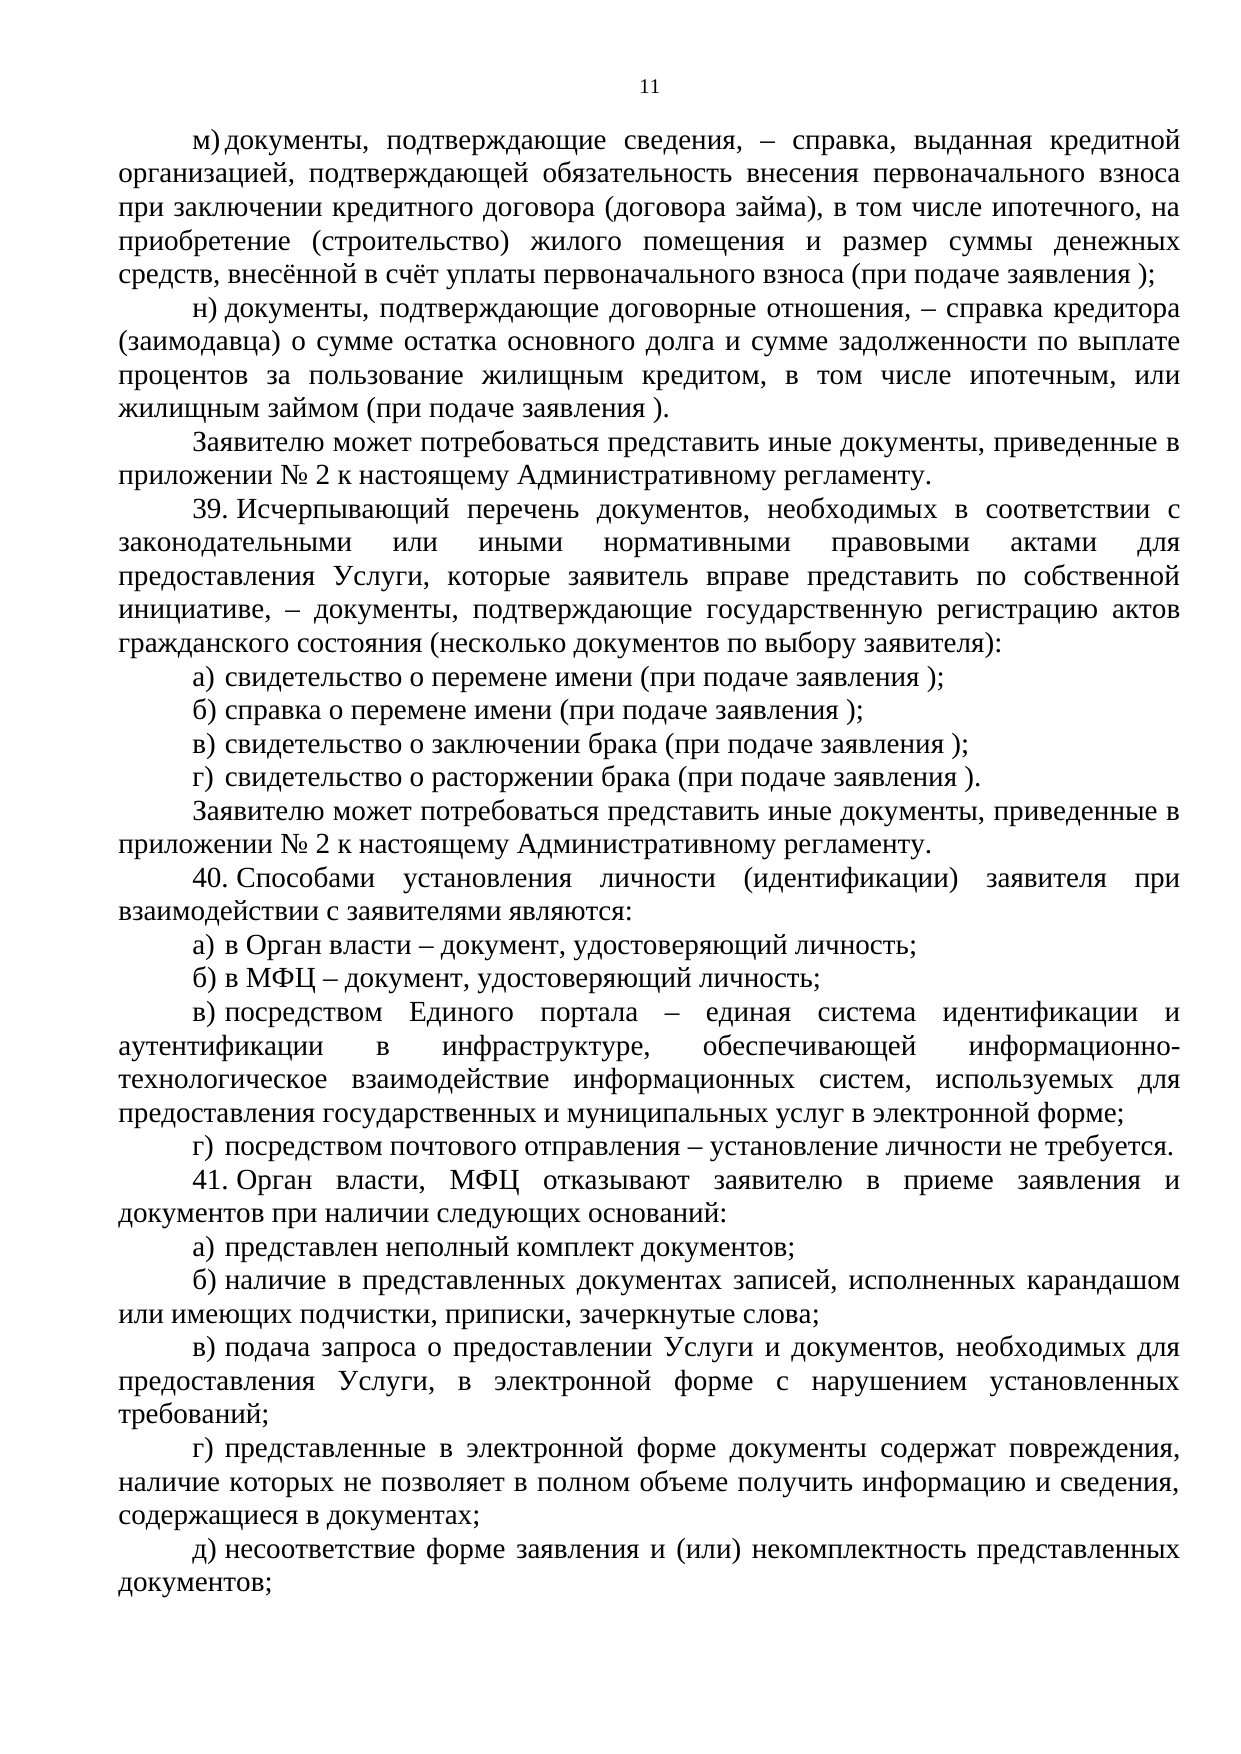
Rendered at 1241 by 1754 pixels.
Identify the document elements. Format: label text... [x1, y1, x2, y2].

list свидетельство о заключении брака (при подаче заявления ); [118, 726, 1181, 759]
list документы, подтверждающие сведения, – справка, выданная кредитной организацией, подтверждающей обязательность внесения первоначального взноса при заключении кредитного договора (договора займа), в том числе ипотечного, на приобретение (строительство) жилого помещения и размер суммы денежных средств, внесённой в счёт уплаты первоначального взноса (при подаче заявления ); [118, 122, 1181, 290]
list посредством Единого портала – единая система идентификации и аутентификации в инфраструктуре, обеспечивающей информационно-технологическое взаимодействие информационных систем, используемых для предоставления государственных и муниципальных услуг в электронной форме; [118, 994, 1181, 1128]
list представленные в электронной форме документы содержат повреждения, наличие которых не позволяет в полном объеме получить информацию и сведения, содержащиеся в документах; [118, 1430, 1181, 1531]
list посредством почтового отправления – установление личности не требуется. [118, 1128, 1181, 1162]
list несоответствие форме заявления и (или) некомплектность представленных документов; [118, 1531, 1181, 1598]
list документы, подтверждающие договорные отношения, – справка кредитора (заимодавца) о сумме остатка основного долга и сумме задолженности по выплате процентов за пользование жилищным кредитом, в том числе ипотечным, или жилищным займом (при подаче заявления ). [118, 290, 1181, 424]
list справка о перемене имени (при подаче заявления ); [118, 692, 1181, 726]
list представлен неполный комплект документов; [118, 1229, 1181, 1262]
list Способами установления личности (идентификации) заявителя при взаимодействии с заявителями являются: [118, 860, 1181, 927]
list наличие в представленных документах записей, исполненных карандашом или имеющих подчистки, приписки, зачеркнутые слова; [118, 1262, 1181, 1329]
text Заявителю может потребоваться представить иные документы, приведенные в приложении № 2 к настоящему Административному регламенту. [118, 424, 1181, 491]
text Заявителю может потребоваться представить иные документы, приведенные в приложении № 2 к настоящему Административному регламенту. [118, 793, 1181, 860]
list свидетельство о расторжении брака (при подаче заявления ). [118, 759, 1181, 793]
list свидетельство о перемене имени (при подаче заявления ); [118, 659, 1181, 692]
list в Орган власти – документ, удостоверяющий личность; [118, 927, 1181, 961]
list подача запроса о предоставлении Услуги и документов, необходимых для предоставления Услуги, в электронной форме с нарушением установленных требований; [118, 1329, 1181, 1430]
list Орган власти, МФЦ отказывают заявителю в приеме заявления и документов при наличии следующих оснований: [118, 1162, 1181, 1229]
list Исчерпывающий перечень документов, необходимых в соответствии с законодательными или иными нормативными правовыми актами для предоставления Услуги, которые заявитель вправе представить по собственной инициативе, – документы, подтверждающие государственную регистрацию актов гражданского состояния (несколько документов по выбору заявителя): [118, 491, 1181, 659]
list в МФЦ – документ, удостоверяющий личность; [118, 961, 1181, 994]
